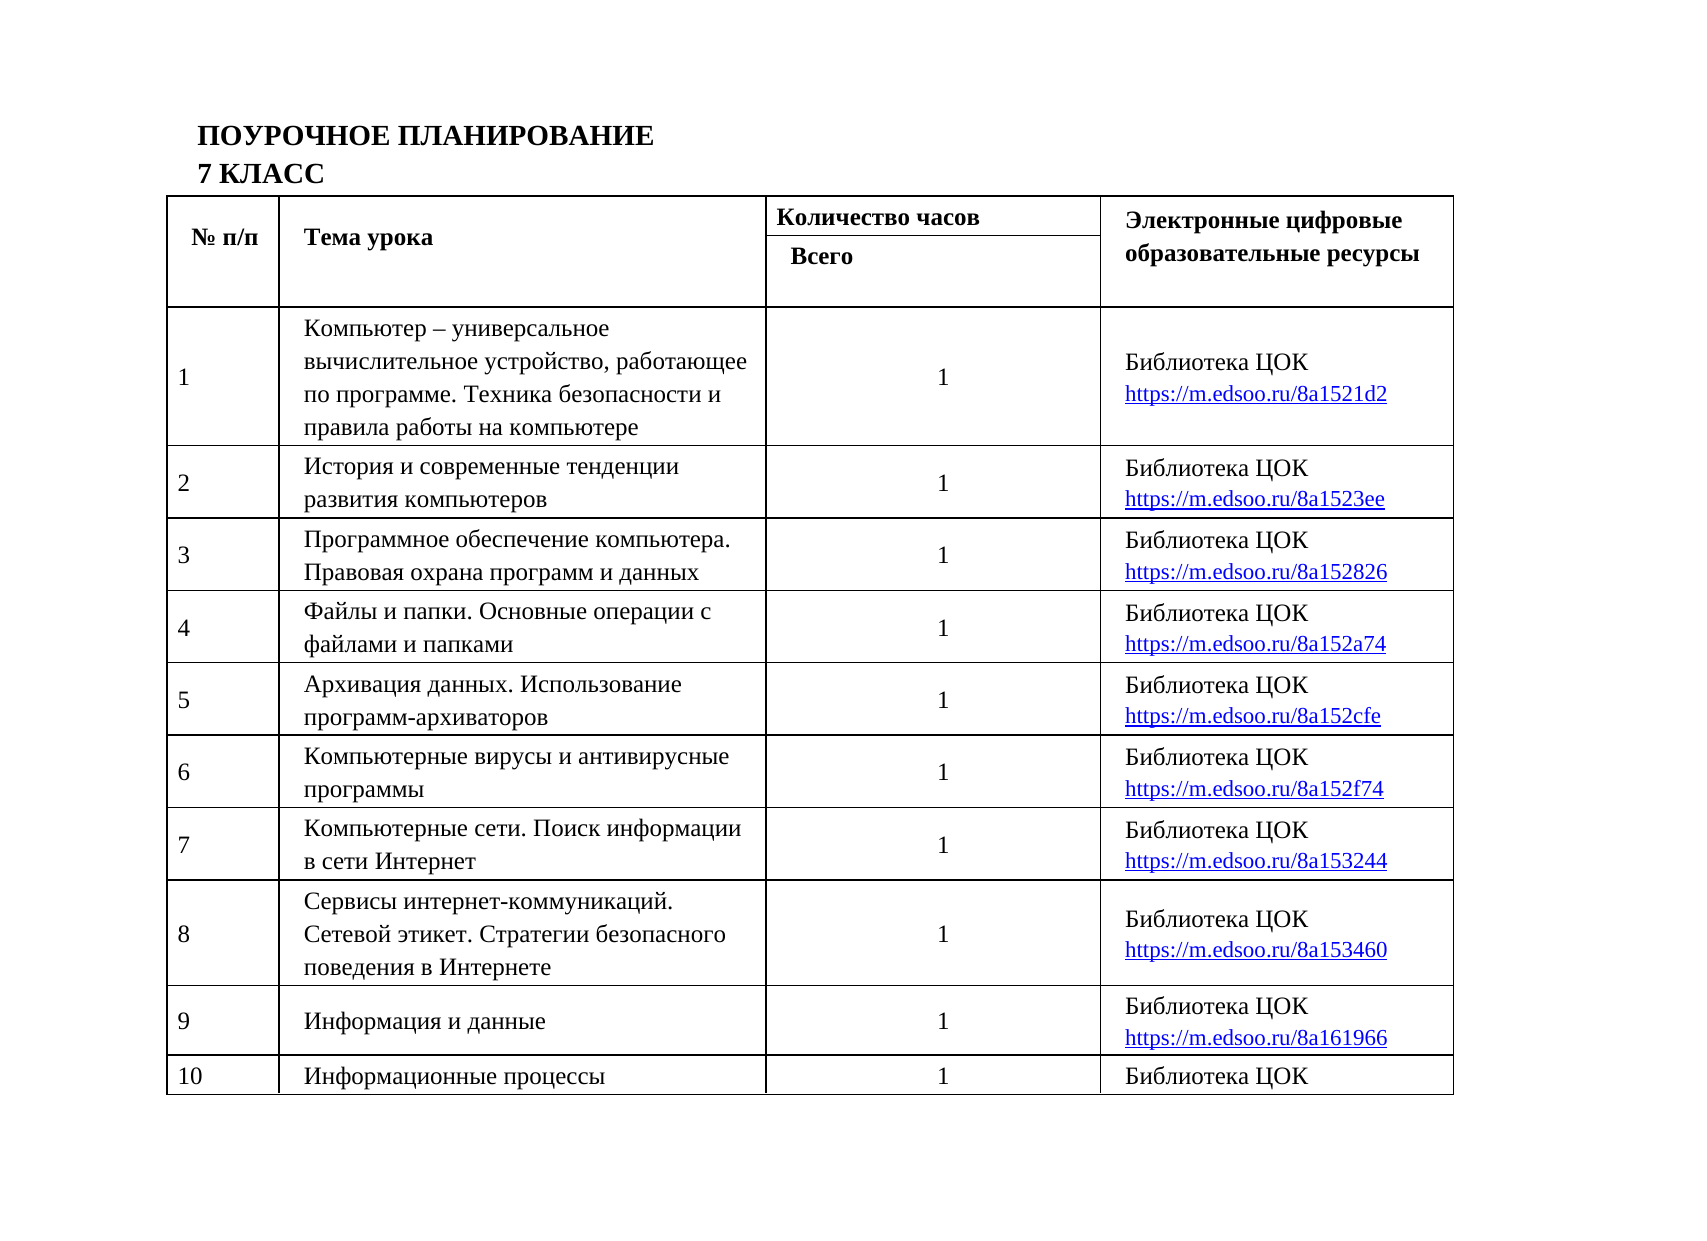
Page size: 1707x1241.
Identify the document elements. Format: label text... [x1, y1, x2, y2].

table_cell Архивация данных. Использование программ-архиваторов [280, 663, 765, 734]
table_cell Библиотека ЦОК https://m.edsoo.ru/8a152f74 [1101, 736, 1453, 807]
table_cell 3 [168, 519, 278, 589]
table_cell 1 [767, 308, 1100, 445]
table_cell Библиотека ЦОК https://m.edsoo.ru/8a161966 [1101, 986, 1453, 1054]
table_cell Библиотека ЦОК https://m.edsoo.ru/8a153460 [1101, 881, 1453, 984]
table_header Электронные цифровые образовательные ресурсы [1101, 197, 1453, 306]
table_cell Компьютер – универсальное вычислительное устройство, работающее по программе. Техника безопасности и правила работы на компьютере [280, 308, 765, 445]
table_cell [280, 1056, 765, 1093]
table_cell Файлы и папки. Основные операции с файлами и папками [280, 591, 765, 662]
table_cell 1 [767, 591, 1100, 662]
table_header Количество часов [767, 197, 1100, 234]
table_cell 8 [168, 881, 278, 984]
table_cell 4 [168, 591, 278, 662]
table_cell История и современные тенденции развития компьютеров [280, 446, 765, 517]
table_cell Информация и данные [280, 986, 765, 1054]
table_cell 7 [168, 808, 278, 879]
table_cell Библиотека ЦОК https://m.edsoo.ru/8a152a74 [1101, 591, 1453, 662]
table_cell 9 [168, 986, 278, 1054]
text 7 КЛАСС [190, 157, 1618, 190]
table_cell 1 [767, 736, 1100, 807]
table_cell 1 [767, 881, 1100, 984]
table_cell 2 [168, 446, 278, 517]
table_cell Библиотека ЦОК https://m.edsoo.ru/8a1523ee [1101, 446, 1453, 517]
table_cell 1 [767, 446, 1100, 517]
table_cell Библиотека ЦОК https://m.edsoo.ru/8a152826 [1101, 519, 1453, 589]
table_cell Компьютерные вирусы и антивирусные программы [280, 736, 765, 807]
table_cell Библиотека ЦОК https://m.edsoo.ru/8a152cfe [1101, 663, 1453, 734]
table_cell Всего [767, 236, 1100, 306]
table_cell Программное обеспечение компьютера. Правовая охрана программ и данных [280, 519, 765, 589]
table_cell 1 [767, 986, 1100, 1054]
table_cell 1 [767, 1056, 1100, 1093]
table_cell 6 [168, 736, 278, 807]
text ПОУРОЧНОЕ ПЛАНИРОВАНИЕ [190, 118, 1618, 152]
table_cell 1 [168, 308, 278, 445]
table_header Тема урока [280, 197, 765, 306]
table_cell Библиотека ЦОК https://m.edsoo.ru/8a1521d2 [1101, 308, 1453, 445]
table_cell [1101, 1056, 1453, 1093]
table_cell 1 [767, 519, 1100, 589]
table_cell 1 [767, 808, 1100, 879]
table_cell 1 [767, 663, 1100, 734]
table_cell Сервисы интернет-коммуникаций. Сетевой этикет. Стратегии безопасного поведения в Интернете [280, 881, 765, 984]
table_cell Компьютерные сети. Поиск информации в сети Интернет [280, 808, 765, 879]
table_header № п/п [168, 197, 278, 306]
table_cell Библиотека ЦОК https://m.edsoo.ru/8a153244 [1101, 808, 1453, 879]
table_cell 10 [168, 1056, 278, 1093]
table_cell 5 [168, 663, 278, 734]
